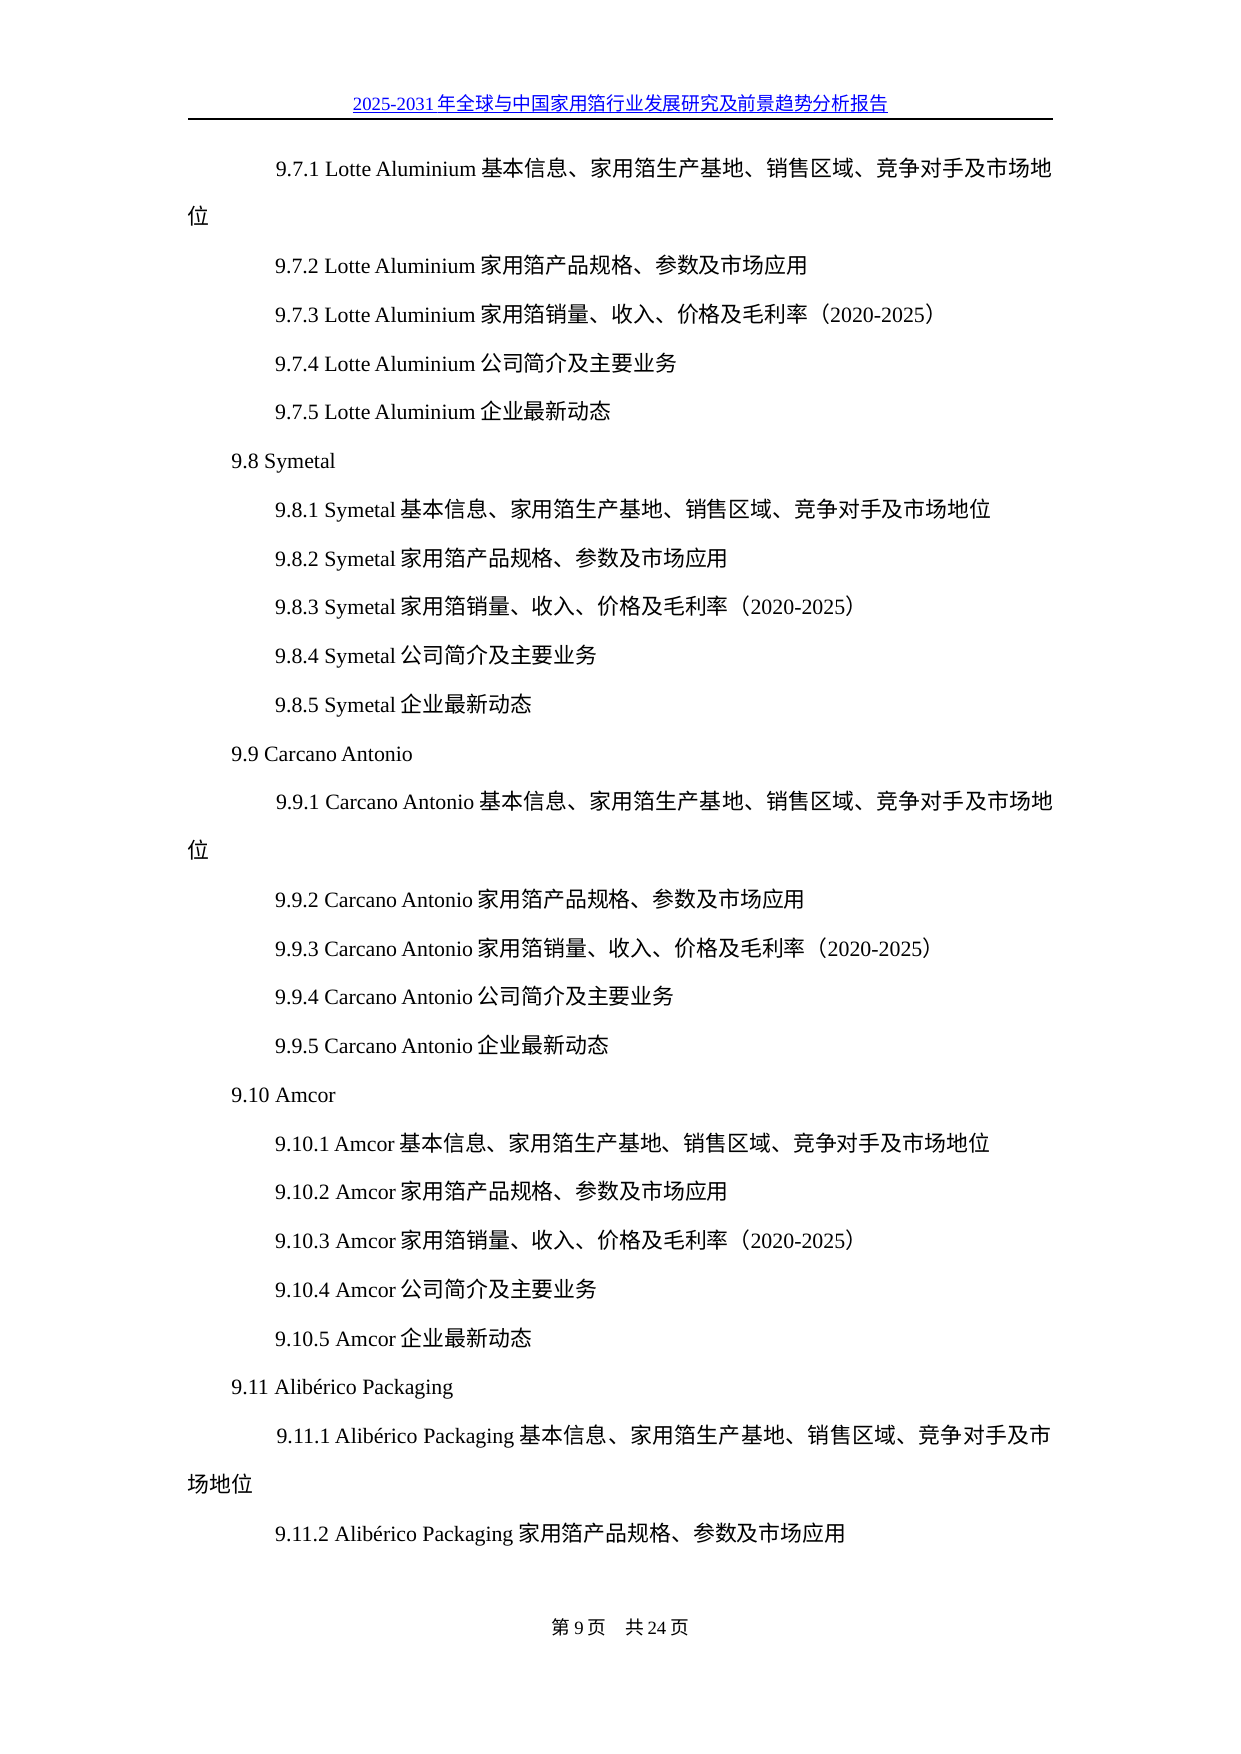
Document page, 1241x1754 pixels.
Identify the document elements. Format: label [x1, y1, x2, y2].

text [187, 150, 1053, 1548]
